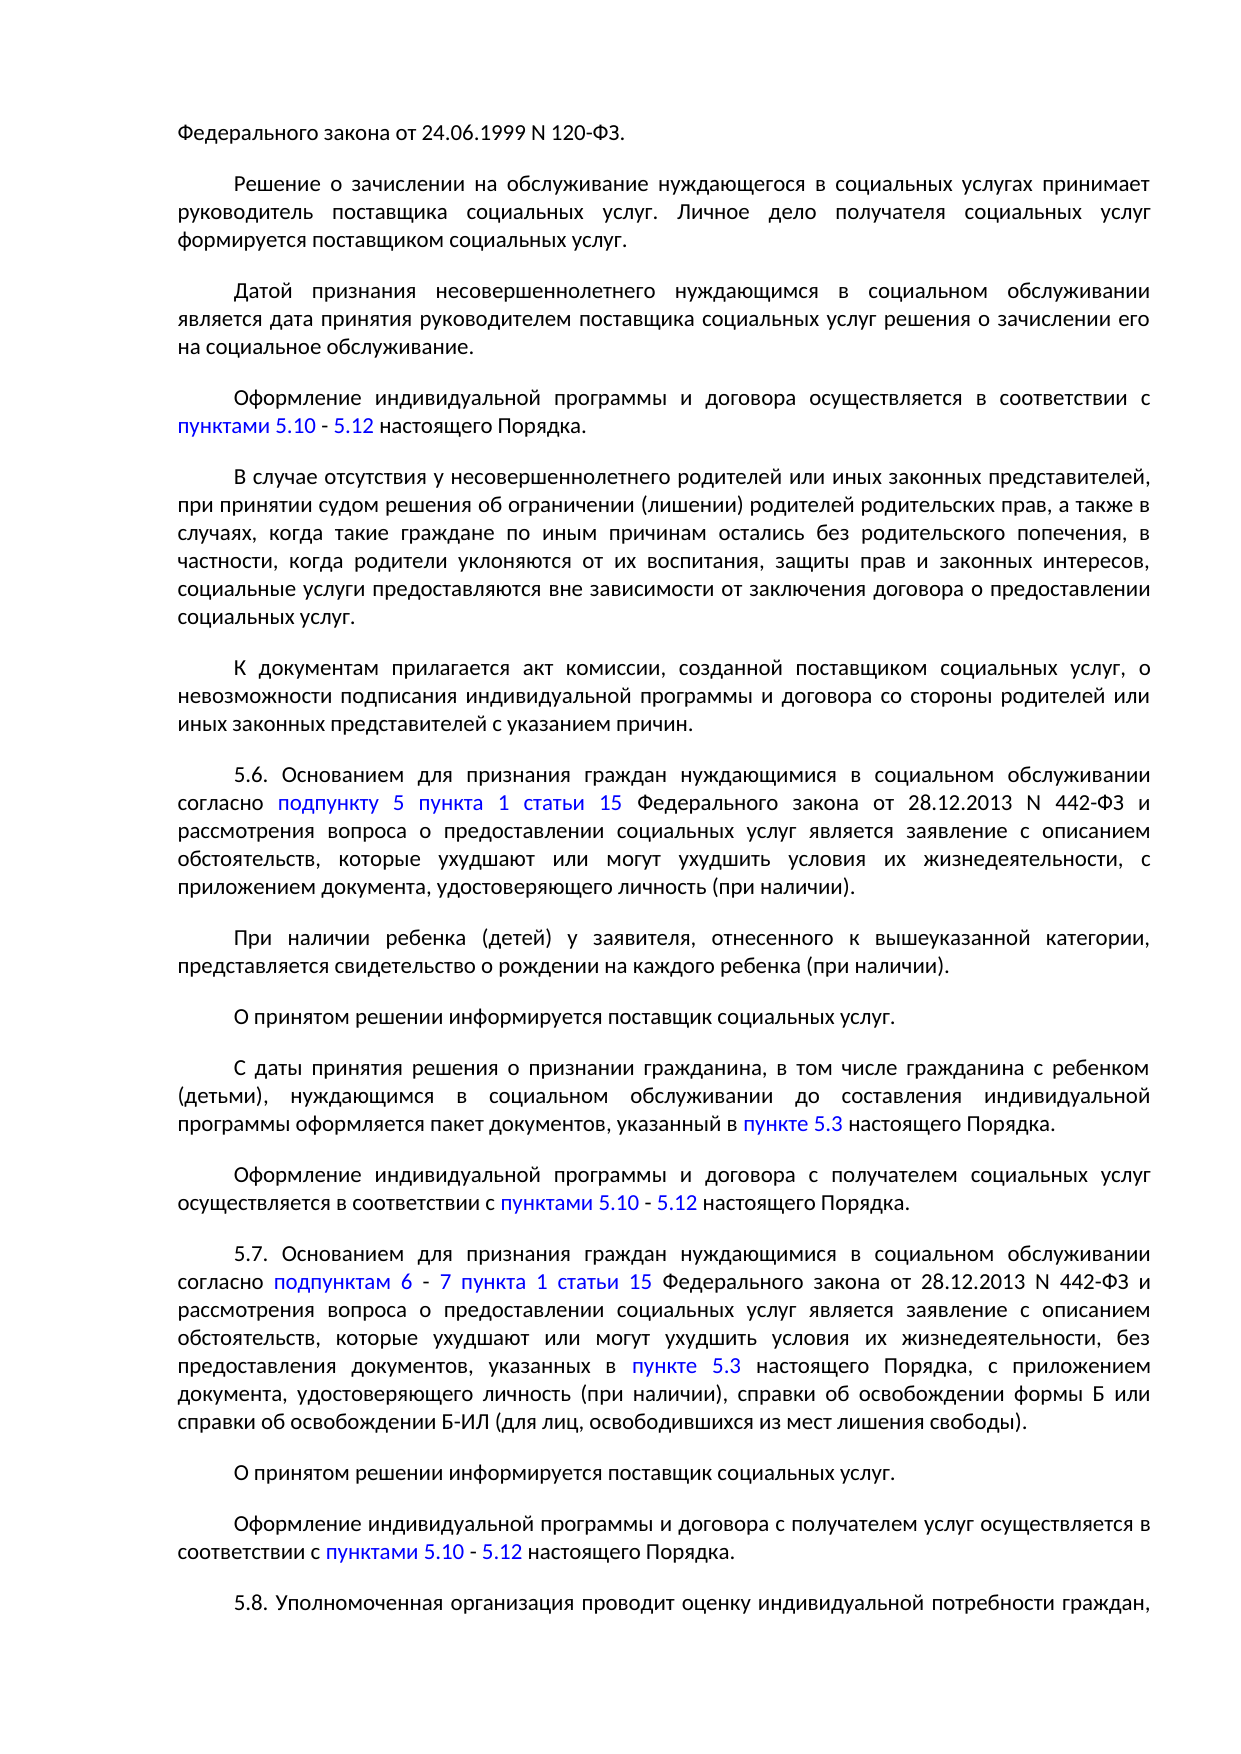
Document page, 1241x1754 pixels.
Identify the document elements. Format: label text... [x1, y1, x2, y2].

text К документам прилагается акт комиссии, созданной поставщиком социальных услуг, о невозможности подписания индивидуальной программы и договора со стороны родителей или иных законных представителей с указанием причин. [177, 653, 1152, 737]
text С даты принятия решения о признании гражданина, в том числе гражданина с ребенком (детьми), нуждающимся в социальном обслуживании до составления индивидуальной программы оформляется пакет документов, указанный в пункте 5.3 настоящего Порядка. [177, 1053, 1152, 1137]
text При наличии ребенка (детей) у заявителя, отнесенного к вышеуказанной категории, представляется свидетельство о рождении на каждого ребенка (при наличии). [177, 923, 1152, 979]
text В случае отсутствия у несовершеннолетнего родителей или иных законных представителей, при принятии судом решения об ограничении (лишении) родителей родительских прав, а также в случаях, когда такие граждане по иным причинам остались без родительского попечения, в частности, когда родители уклоняются от их воспитания, защиты прав и законных интересов, социальные услуги предоставляются вне зависимости от заключения договора о предоставлении социальных услуг. [177, 462, 1152, 630]
text Решение о зачислении на обслуживание нуждающегося в социальных услугах принимает руководитель поставщика социальных услуг. Личное дело получателя социальных услуг формируется поставщиком социальных услуг. [177, 169, 1152, 253]
text О принятом решении информируется поставщик социальных услуг. [177, 1002, 1152, 1030]
text 5.7. Основанием для признания граждан нуждающимися в социальном обслуживании согласно подпунктам 6 - 7 пункта 1 статьи 15 Федерального закона от 28.12.2013 N 442-ФЗ и рассмотрения вопроса о предоставлении социальных услуг является заявление с описанием обстоятельств, которые ухудшают или могут ухудшить условия их жизнедеятельности, без предоставления документов, указанных в пункте 5.3 настоящего Порядка, с приложением документа, удостоверяющего личность (при наличии), справки об освобождении формы Б или справки об освобождении Б-ИЛ (для лиц, освободившихся из мест лишения свободы). [177, 1239, 1152, 1435]
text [177, 1588, 1152, 1616]
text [177, 118, 1152, 146]
text О принятом решении информируется поставщик социальных услуг. [177, 1458, 1152, 1486]
text Оформление индивидуальной программы и договора с получателем услуг осуществляется в соответствии с пунктами 5.10 - 5.12 настоящего Порядка. [177, 1509, 1152, 1565]
text Оформление индивидуальной программы и договора с получателем социальных услуг осуществляется в соответствии с пунктами 5.10 - 5.12 настоящего Порядка. [177, 1160, 1152, 1216]
text 5.6. Основанием для признания граждан нуждающимися в социальном обслуживании согласно подпункту 5 пункта 1 статьи 15 Федерального закона от 28.12.2013 N 442-ФЗ и рассмотрения вопроса о предоставлении социальных услуг является заявление с описанием обстоятельств, которые ухудшают или могут ухудшить условия их жизнедеятельности, с приложением документа, удостоверяющего личность (при наличии). [177, 760, 1152, 900]
text Датой признания несовершеннолетнего нуждающимся в социальном обслуживании является дата принятия руководителем поставщика социальных услуг решения о зачислении его на социальное обслуживание. [177, 276, 1152, 360]
text Оформление индивидуальной программы и договора осуществляется в соответствии с пунктами 5.10 - 5.12 настоящего Порядка. [177, 383, 1152, 439]
